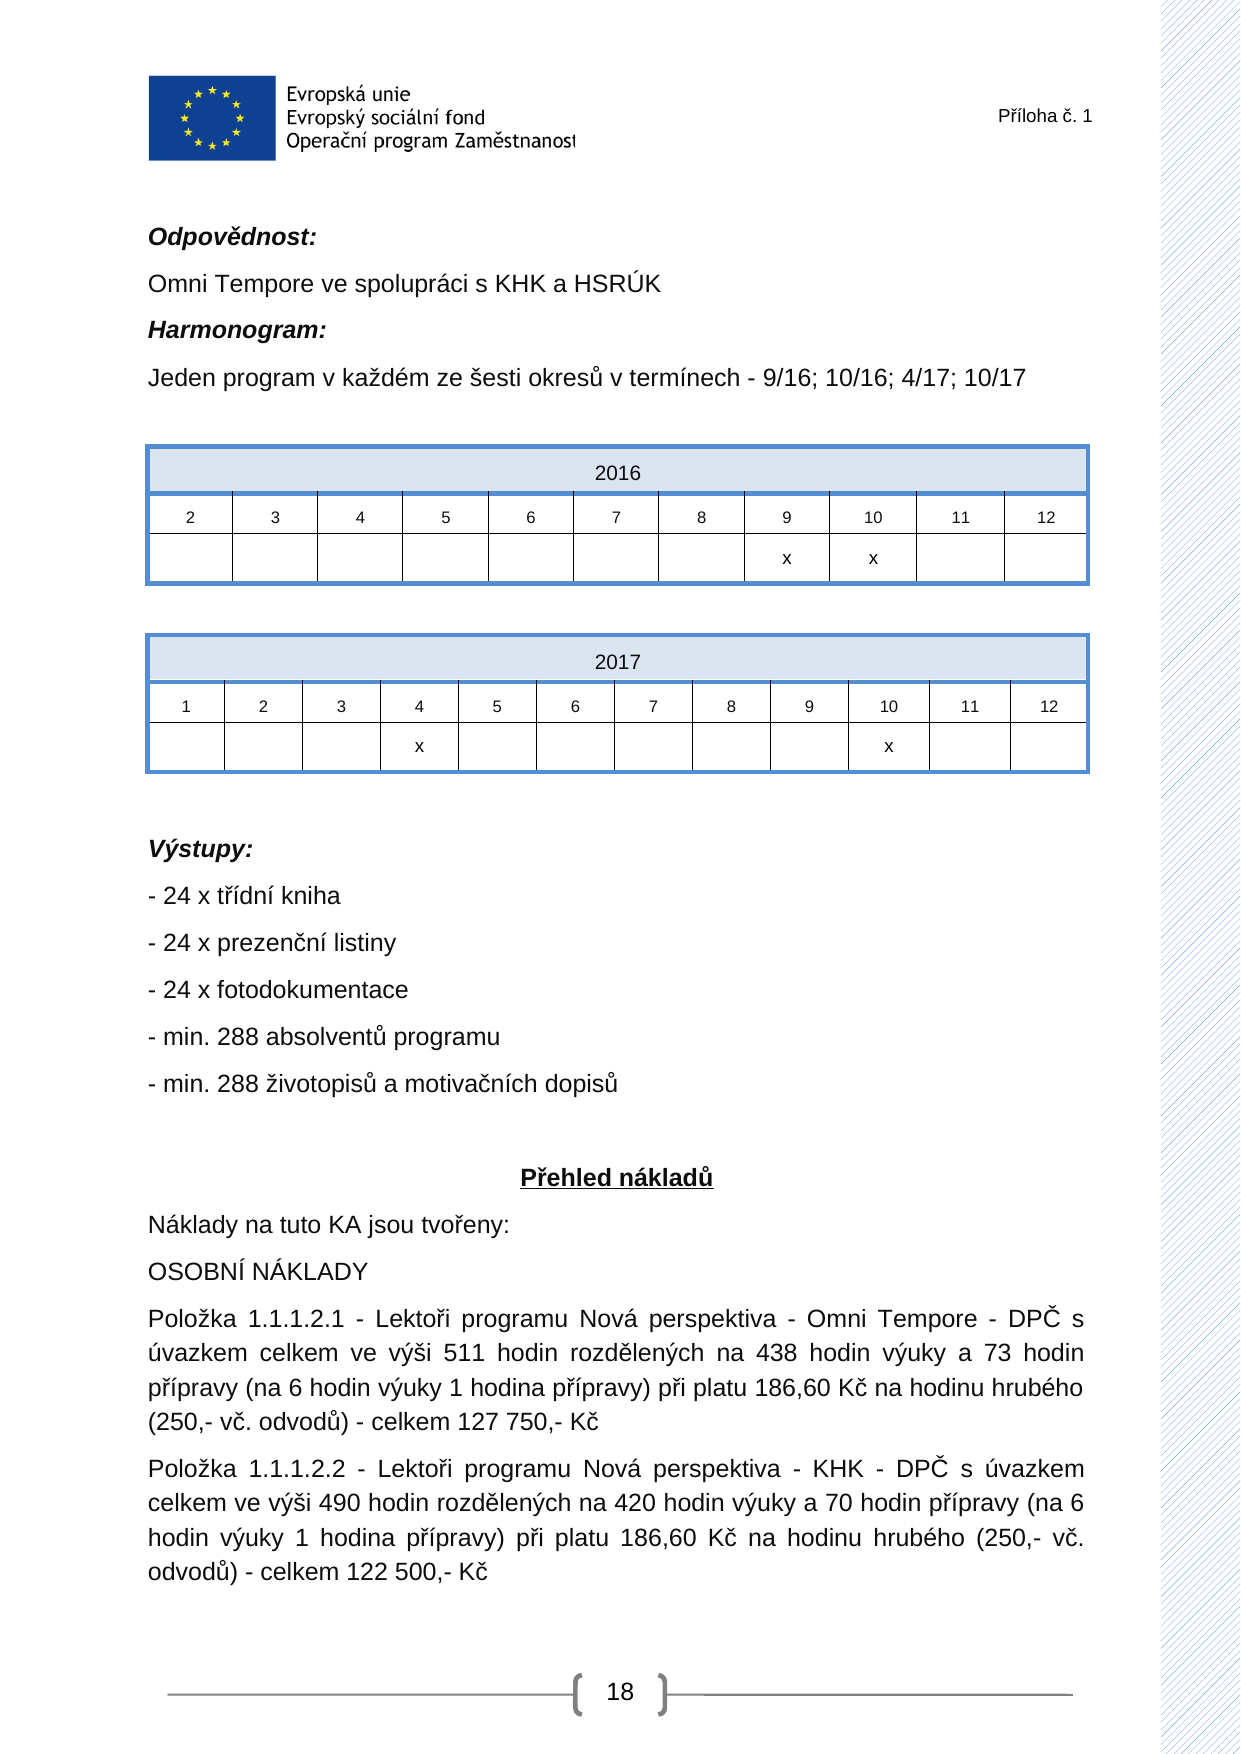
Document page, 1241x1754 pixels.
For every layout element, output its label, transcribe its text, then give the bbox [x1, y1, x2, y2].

text - 24 x třídní kniha [148, 881, 1093, 909]
text OSOBNÍ NÁKLADY [148, 1257, 1093, 1285]
table_cell [537, 723, 614, 769]
table_cell [693, 723, 770, 769]
text Odpovědnost: [148, 222, 1093, 250]
text Výstupy: [148, 834, 1093, 862]
table_cell x [849, 723, 929, 769]
text - min. 288 absolventů programu [148, 1022, 1093, 1050]
table_cell 3 [303, 684, 380, 722]
table_header 2016 [150, 449, 1086, 491]
table_cell 5 [459, 684, 536, 722]
table_cell [150, 534, 232, 581]
text - 24 x fotodokumentace [148, 975, 1093, 1003]
table_cell [233, 534, 317, 581]
text - 24 x prezenční listiny [148, 928, 1093, 956]
table_cell 2 [225, 684, 302, 722]
table_cell x [830, 534, 916, 581]
table_cell 11 [930, 684, 1010, 722]
text Omni Tempore ve spolupráci s KHK a HSRÚK [148, 268, 1093, 297]
text Přehled nákladů [148, 1163, 1093, 1191]
text Harmonogram: [148, 316, 1093, 344]
table_cell [403, 534, 488, 581]
table_cell [489, 534, 573, 581]
table_cell 3 [233, 496, 317, 533]
table_cell 4 [318, 496, 402, 533]
table_cell x [381, 723, 458, 769]
table_cell [917, 534, 1004, 581]
table_cell [659, 534, 744, 581]
table_cell [930, 723, 1010, 769]
table_cell [1011, 723, 1086, 769]
table_cell [225, 723, 302, 769]
table_cell 8 [693, 684, 770, 722]
table_header 2017 [150, 637, 1086, 679]
table_cell 5 [403, 496, 488, 533]
table_cell [150, 723, 224, 769]
table_cell 1 [150, 684, 224, 722]
table_cell [771, 723, 848, 769]
table_cell 7 [574, 496, 658, 533]
table_cell 9 [771, 684, 848, 722]
table_cell 9 [745, 496, 829, 533]
table_cell 6 [537, 684, 614, 722]
table_cell 12 [1011, 684, 1086, 722]
text Náklady na tuto KA jsou tvořeny: [148, 1209, 1093, 1238]
table_cell [574, 534, 658, 581]
table_cell 4 [381, 684, 458, 722]
text - min. 288 životopisů a motivačních dopisů [148, 1069, 1093, 1097]
table_cell 12 [1005, 496, 1086, 533]
text Položka 1.1.1.2.1 - Lektoři programu Nová perspektiva - Omni Tempore - DPČ s úvazkem celkem ve výši 511 hodin rozdělených na 438 hodin výuky a 73 hodin přípravy (na 6 hodin výuky 1 hodina přípravy) při platu 186,60 Kč na hodinu hrubého (250,- vč. odvodů) - celkem 127 750,- Kč [148, 1303, 1093, 1436]
table_cell 10 [830, 496, 916, 533]
text Položka 1.1.1.2.2 - Lektoři programu Nová perspektiva - KHK - DPČ s úvazkem celkem ve výši 490 hodin rozdělených na 420 hodin výuky a 70 hodin přípravy (na 6 hodin výuky 1 hodina přípravy) při platu 186,60 Kč na hodinu hrubého (250,- vč. odvodů) - celkem 122 500,- Kč [148, 1454, 1093, 1586]
table_cell [303, 723, 380, 769]
text Jeden program v každém ze šesti okresů v termínech - 9/16; 10/16; 4/17; 10/17 [148, 362, 1093, 391]
table_cell 11 [917, 496, 1004, 533]
table_cell 7 [615, 684, 692, 722]
table_cell 10 [849, 684, 929, 722]
table_cell 6 [489, 496, 573, 533]
table_cell [615, 723, 692, 769]
table_cell [318, 534, 402, 581]
table_cell x [745, 534, 829, 581]
table_cell [1005, 534, 1086, 581]
table_cell [459, 723, 536, 769]
picture [146, 73, 575, 161]
table_cell 2 [150, 496, 232, 533]
table_cell 8 [659, 496, 744, 533]
